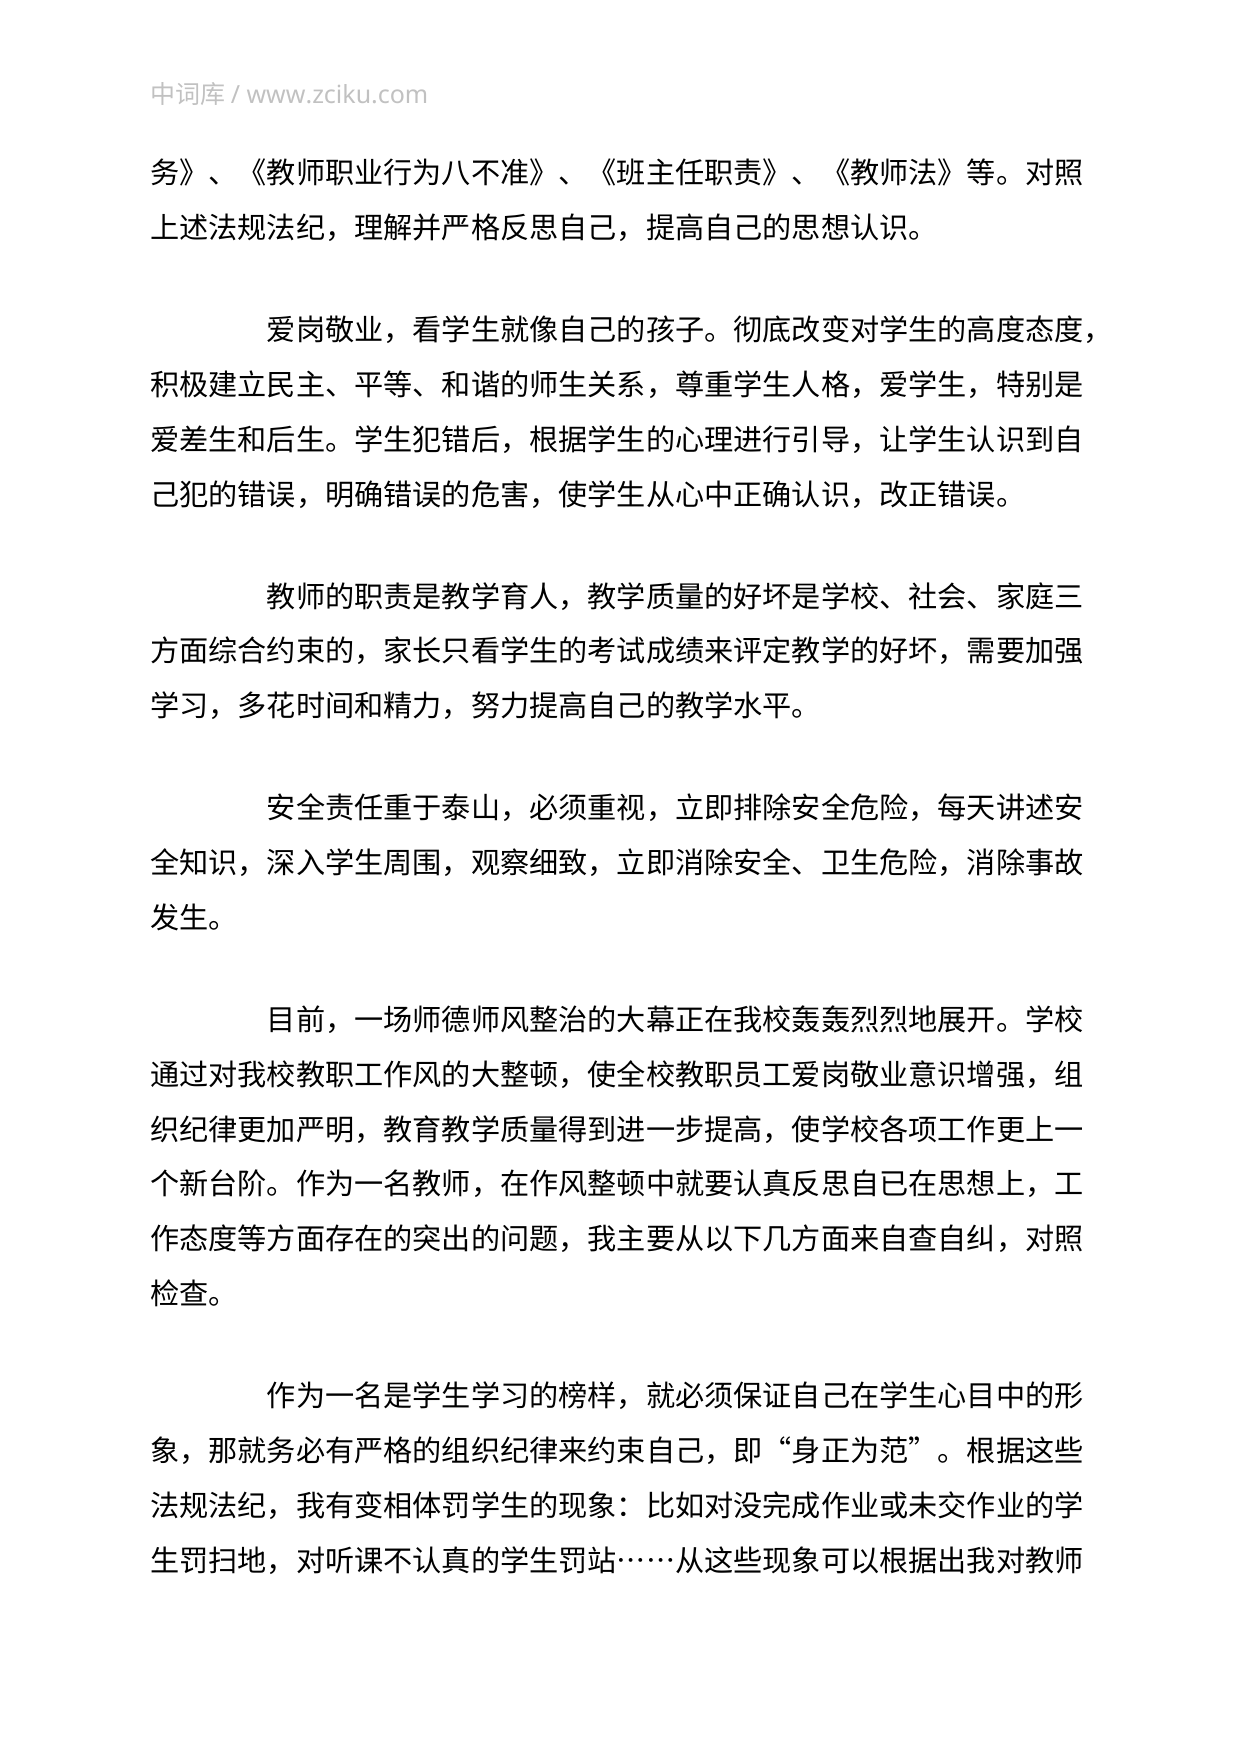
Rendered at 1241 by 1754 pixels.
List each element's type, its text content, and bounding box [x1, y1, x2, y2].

text 安全责任重于泰山，必须重视，立即排除安全危险，每天讲述安全知识，深入学生周围，观察细致，立即消除安全、卫生危险，消除事故发生。 [150, 785, 1090, 937]
text 爱岗敬业，看学生就像自己的孩子。彻底改变对学生的高度态度，积极建立民主、平等、和谐的师生关系，尊重学生人格，爱学生，特别是爱差生和后生。学生犯错后，根据学生的心理进行引导，让学生认识到自己犯的错误，明确错误的危害，使学生从心中正确认识，改正错误。 [150, 307, 1090, 514]
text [150, 1372, 1090, 1579]
text 教师的职责是教学育人，教学质量的好坏是学校、社会、家庭三方面综合约束的，家长只看学生的考试成绩来评定教学的好坏，需要加强学习，多花时间和精力，努力提高自己的教学水平。 [150, 573, 1090, 725]
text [150, 150, 1090, 247]
text 目前，一场师德师风整治的大幕正在我校轰轰烈烈地展开。学校通过对我校教职工作风的大整顿，使全校教职员工爱岗敬业意识增强，组织纪律更加严明，教育教学质量得到进一步提高，使学校各项工作更上一个新台阶。作为一名教师，在作风整顿中就要认真反思自已在思想上，工作态度等方面存在的突出的问题，我主要从以下几方面来自查自纠，对照检查。 [150, 996, 1090, 1313]
